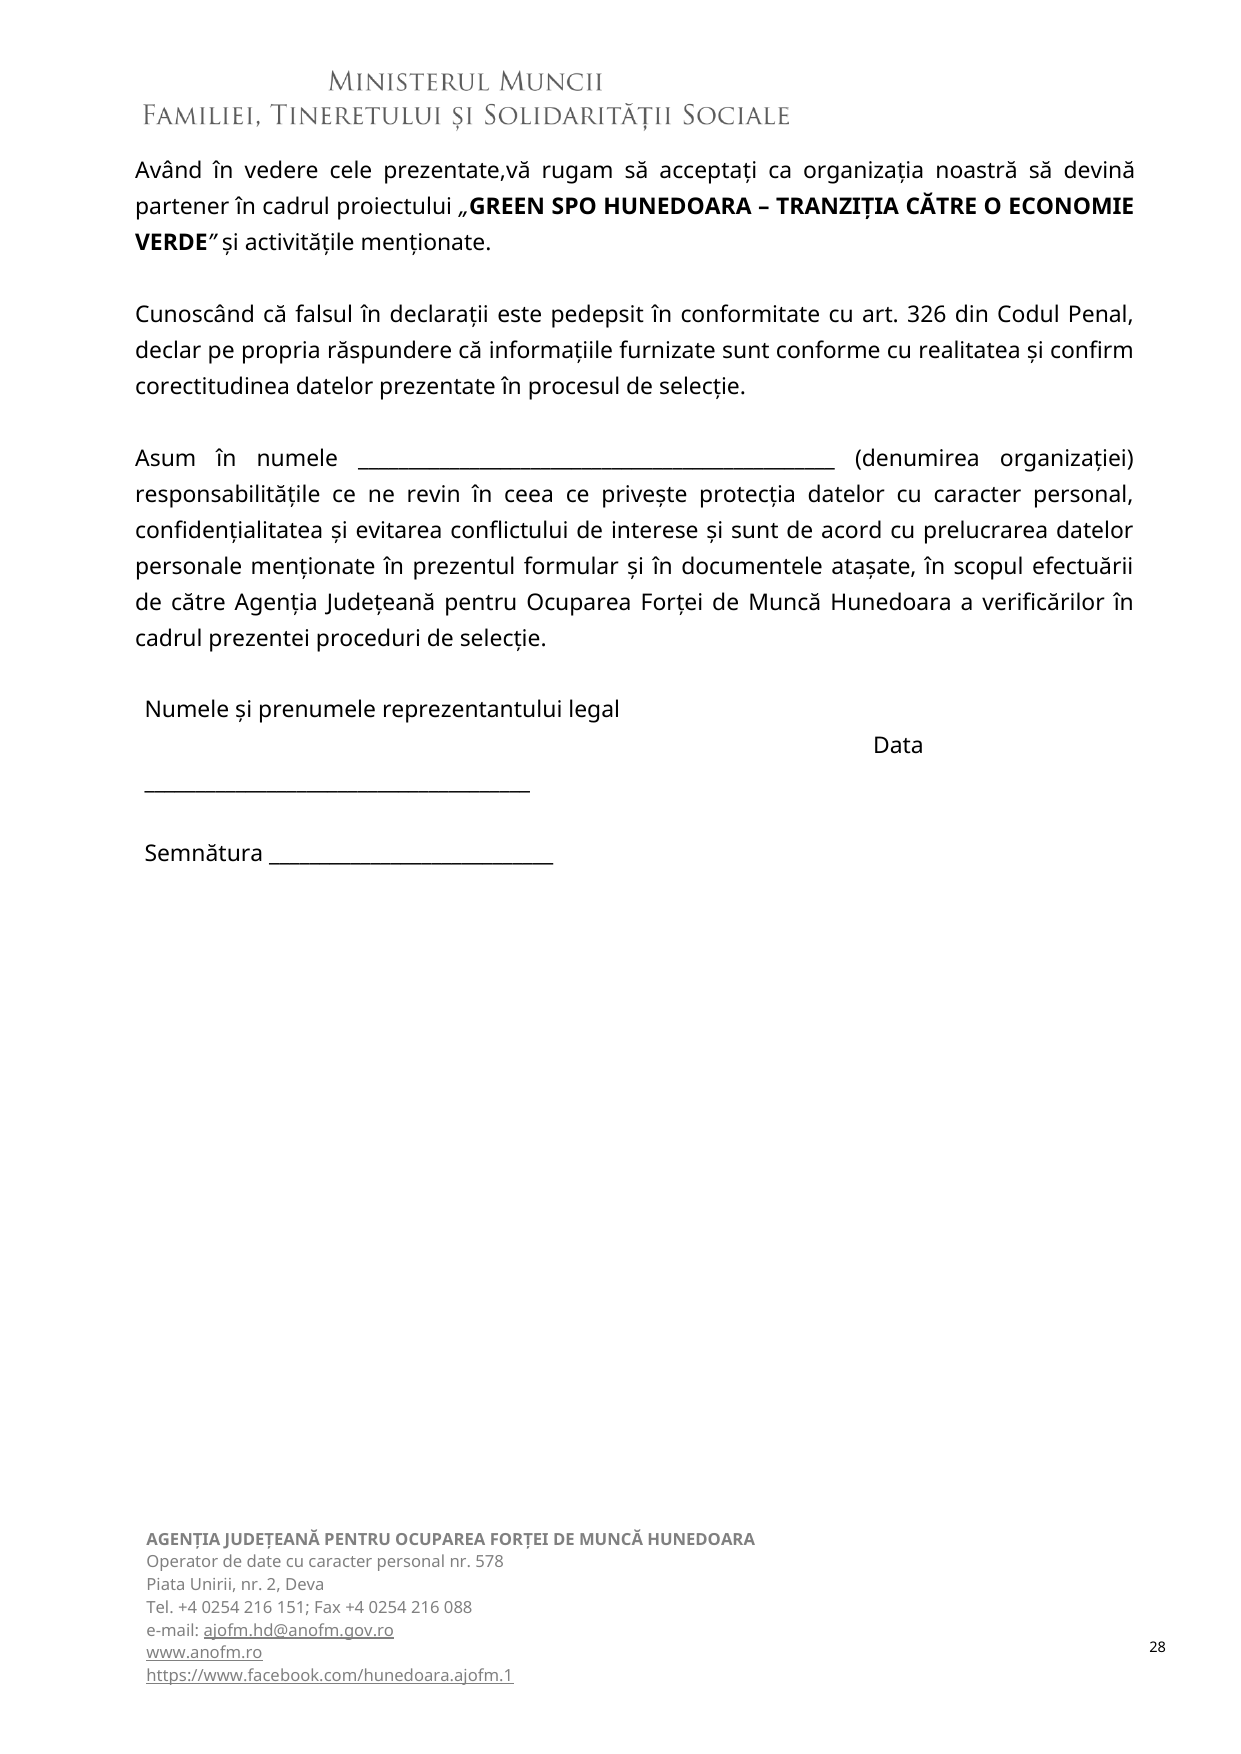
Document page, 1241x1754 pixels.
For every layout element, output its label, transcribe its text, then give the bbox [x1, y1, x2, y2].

text Cunoscând că falsul în declarații este pedepsit în conformitate cu art. 326 din Codul Penal, declar pe propria răspundere că informațiile furnizate sunt conforme cu realitatea și confirm corectitudinea datelor prezentate în procesul de selecție. [135, 298, 1135, 401]
text ______________________________________ [144, 765, 1135, 796]
text Având în vedere cele prezentate,vă rugam să acceptaţi ca organizaţia noastră să devină partener în cadrul proiectului „GREEN SPO HUNEDOARA – TRANZIȚIA CĂTRE O ECONOMIE VERDE” şi activităţile menţionate. [135, 154, 1135, 257]
text Asum în numele _______________________________________________ (denumirea organizației) responsabilitățile ce ne revin în ceea ce privește protecția datelor cu caracter personal, confidențialitatea și evitarea conflictului de interese și sunt de acord cu prelucrarea datelor personale menționate în prezentul formular și în documentele atașate, în scopul efectuării de către Agenţia Județeană pentru Ocuparea Forţei de Muncă Hunedoara a verificărilor în cadrul prezentei proceduri de selecție. [135, 442, 1135, 653]
picture [135, 55, 800, 138]
text Data [144, 729, 1135, 761]
text Semnătura ____________________________ [144, 837, 1135, 868]
text Numele şi prenumele reprezentantului legal [144, 693, 1135, 724]
